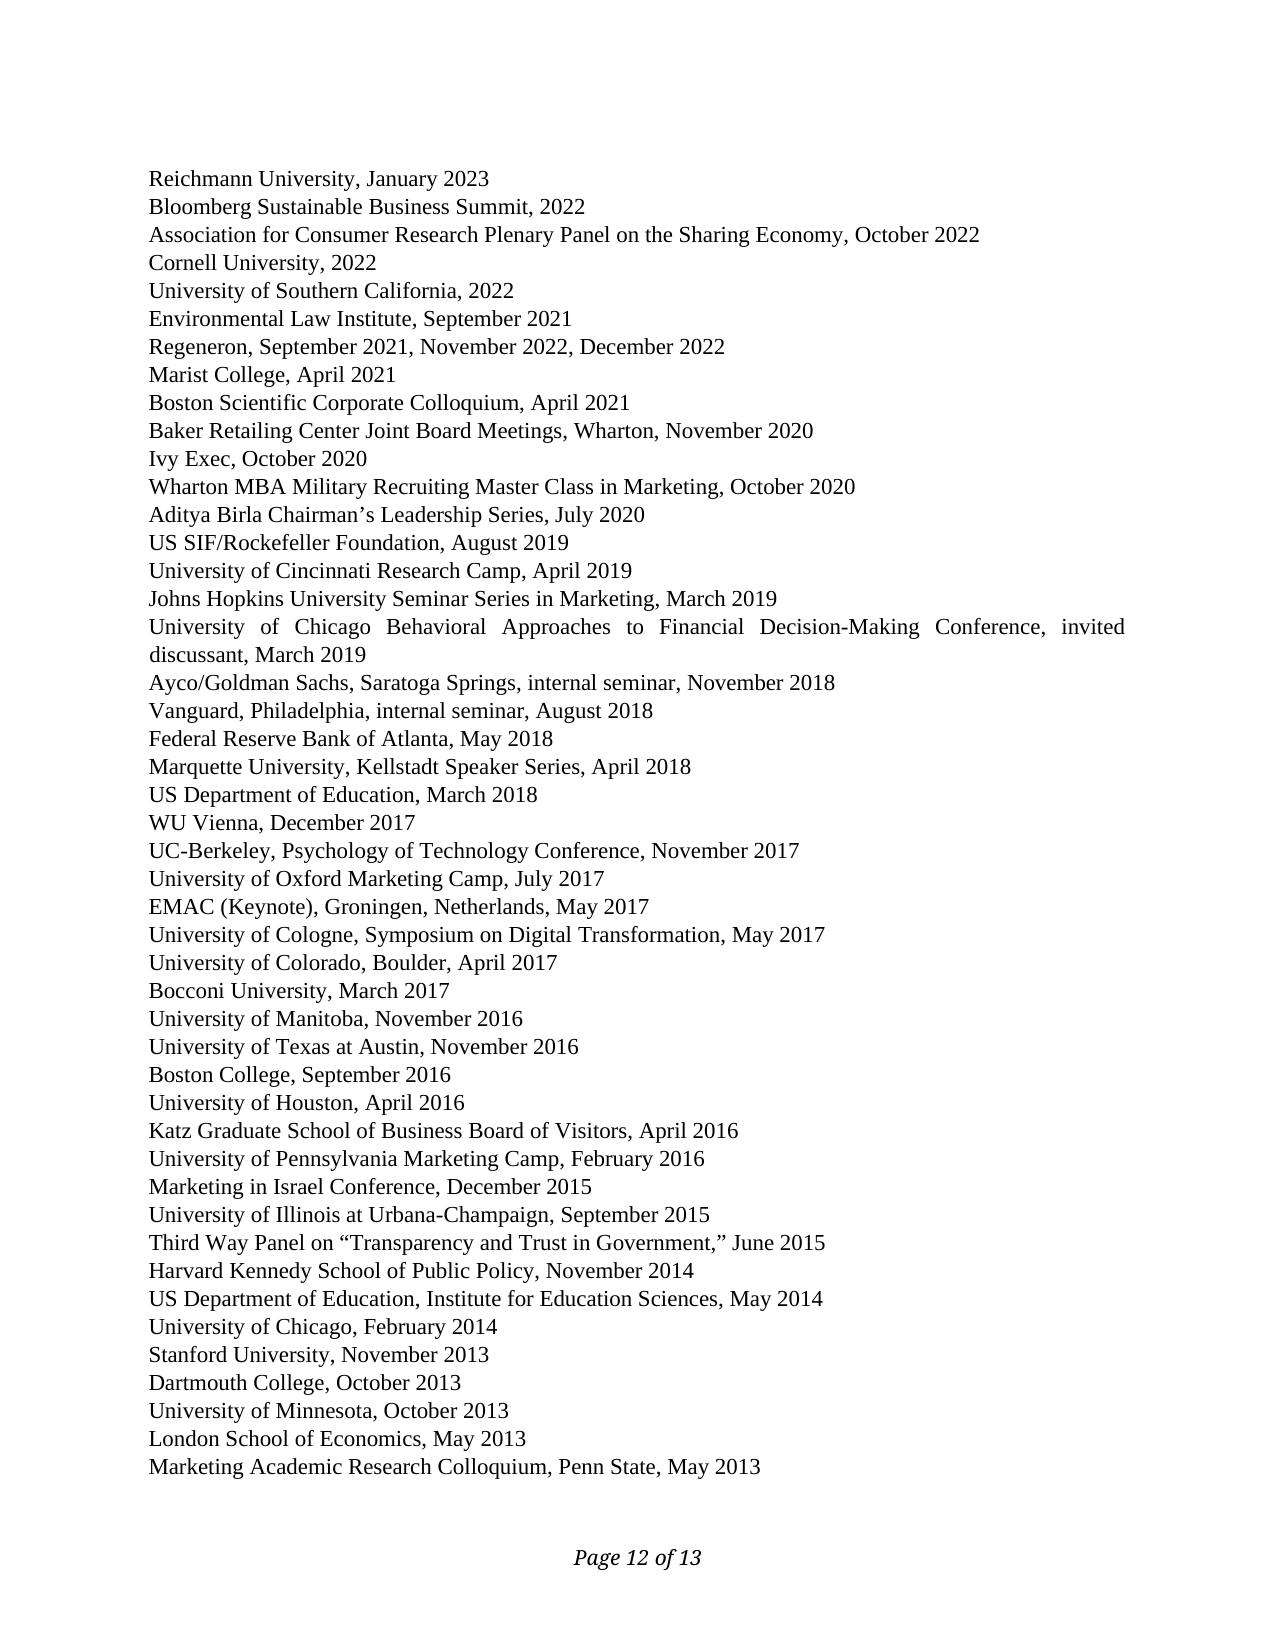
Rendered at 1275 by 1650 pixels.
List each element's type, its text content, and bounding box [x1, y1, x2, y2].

text Association for Consumer Research Plenary Panel on the Sharing Economy, October 2022 [148, 221, 1126, 247]
text University of Illinois at Urbana-Champaign, September 2015 [148, 1201, 1126, 1227]
text Harvard Kennedy School of Public Policy, November 2014 [148, 1257, 1126, 1283]
text Johns Hopkins University Seminar Series in Marketing, March 2019 [148, 585, 1126, 611]
text University of Minnesota, October 2013 [148, 1397, 1126, 1423]
text Ivy Exec, October 2020 [148, 445, 1126, 471]
text University of Cincinnati Research Camp, April 2019 [148, 557, 1126, 583]
text Dartmouth College, October 2013 [148, 1369, 1126, 1395]
text EMAC (Keynote), Groningen, Netherlands, May 2017 [148, 893, 1126, 919]
text Reichmann University, January 2023 [148, 165, 1127, 191]
text Marketing in Israel Conference, December 2015 [148, 1173, 1126, 1199]
text Cornell University, 2022 [148, 249, 1126, 275]
text University of Texas at Austin, November 2016 [148, 1033, 1126, 1059]
text Bocconi University, March 2017 [148, 977, 1126, 1003]
text US Department of Education, March 2018 [148, 781, 1126, 807]
text Marketing Academic Research Colloquium, Penn State, May 2013 [148, 1453, 1126, 1479]
text US SIF/Rockefeller Foundation, August 2019 [148, 529, 1126, 555]
text Wharton MBA Military Recruiting Master Class in Marketing, October 2020 [148, 473, 1126, 499]
text Marist College, April 2021 [148, 361, 1126, 387]
text University of Colorado, Boulder, April 2017 [148, 949, 1126, 975]
text University of Manitoba, November 2016 [148, 1005, 1126, 1031]
text Marquette University, Kellstadt Speaker Series, April 2018 [148, 753, 1126, 779]
text Stanford University, November 2013 [148, 1341, 1126, 1367]
text WU Vienna, December 2017 [148, 809, 1126, 835]
text London School of Economics, May 2013 [148, 1425, 1126, 1451]
text Regeneron, September 2021, November 2022, December 2022 [148, 333, 1126, 359]
text US Department of Education, Institute for Education Sciences, May 2014 [148, 1285, 1126, 1311]
text University of Southern California, 2022 [148, 277, 1126, 303]
text Boston College, September 2016 [148, 1061, 1126, 1087]
text UC-Berkeley, Psychology of Technology Conference, November 2017 [148, 837, 1126, 863]
text University of Chicago, February 2014 [148, 1313, 1126, 1339]
text Boston Scientific Corporate Colloquium, April 2021 [148, 389, 1126, 415]
text Vanguard, Philadelphia, internal seminar, August 2018 [148, 697, 1126, 723]
text Bloomberg Sustainable Business Summit, 2022 [148, 193, 1127, 219]
text Baker Retailing Center Joint Board Meetings, Wharton, November 2020 [148, 417, 1126, 443]
text University of Oxford Marketing Camp, July 2017 [148, 865, 1126, 891]
text Environmental Law Institute, September 2021 [148, 305, 1126, 331]
text Katz Graduate School of Business Board of Visitors, April 2016 [148, 1117, 1126, 1143]
text University of Houston, April 2016 [148, 1089, 1126, 1115]
text Federal Reserve Bank of Atlanta, May 2018 [148, 725, 1126, 751]
text University of Cologne, Symposium on Digital Transformation, May 2017 [148, 921, 1126, 947]
text University of Pennsylvania Marketing Camp, February 2016 [148, 1145, 1126, 1171]
text Third Way Panel on “Transparency and Trust in Government,” June 2015 [148, 1229, 1126, 1255]
text Aditya Birla Chairman’s Leadership Series, July 2020 [148, 501, 1126, 527]
text University of Chicago Behavioral Approaches to Financial Decision-Making Conference, invited discussant, March 2019 [148, 613, 1126, 667]
text Ayco/Goldman Sachs, Saratoga Springs, internal seminar, November 2018 [148, 669, 1126, 695]
